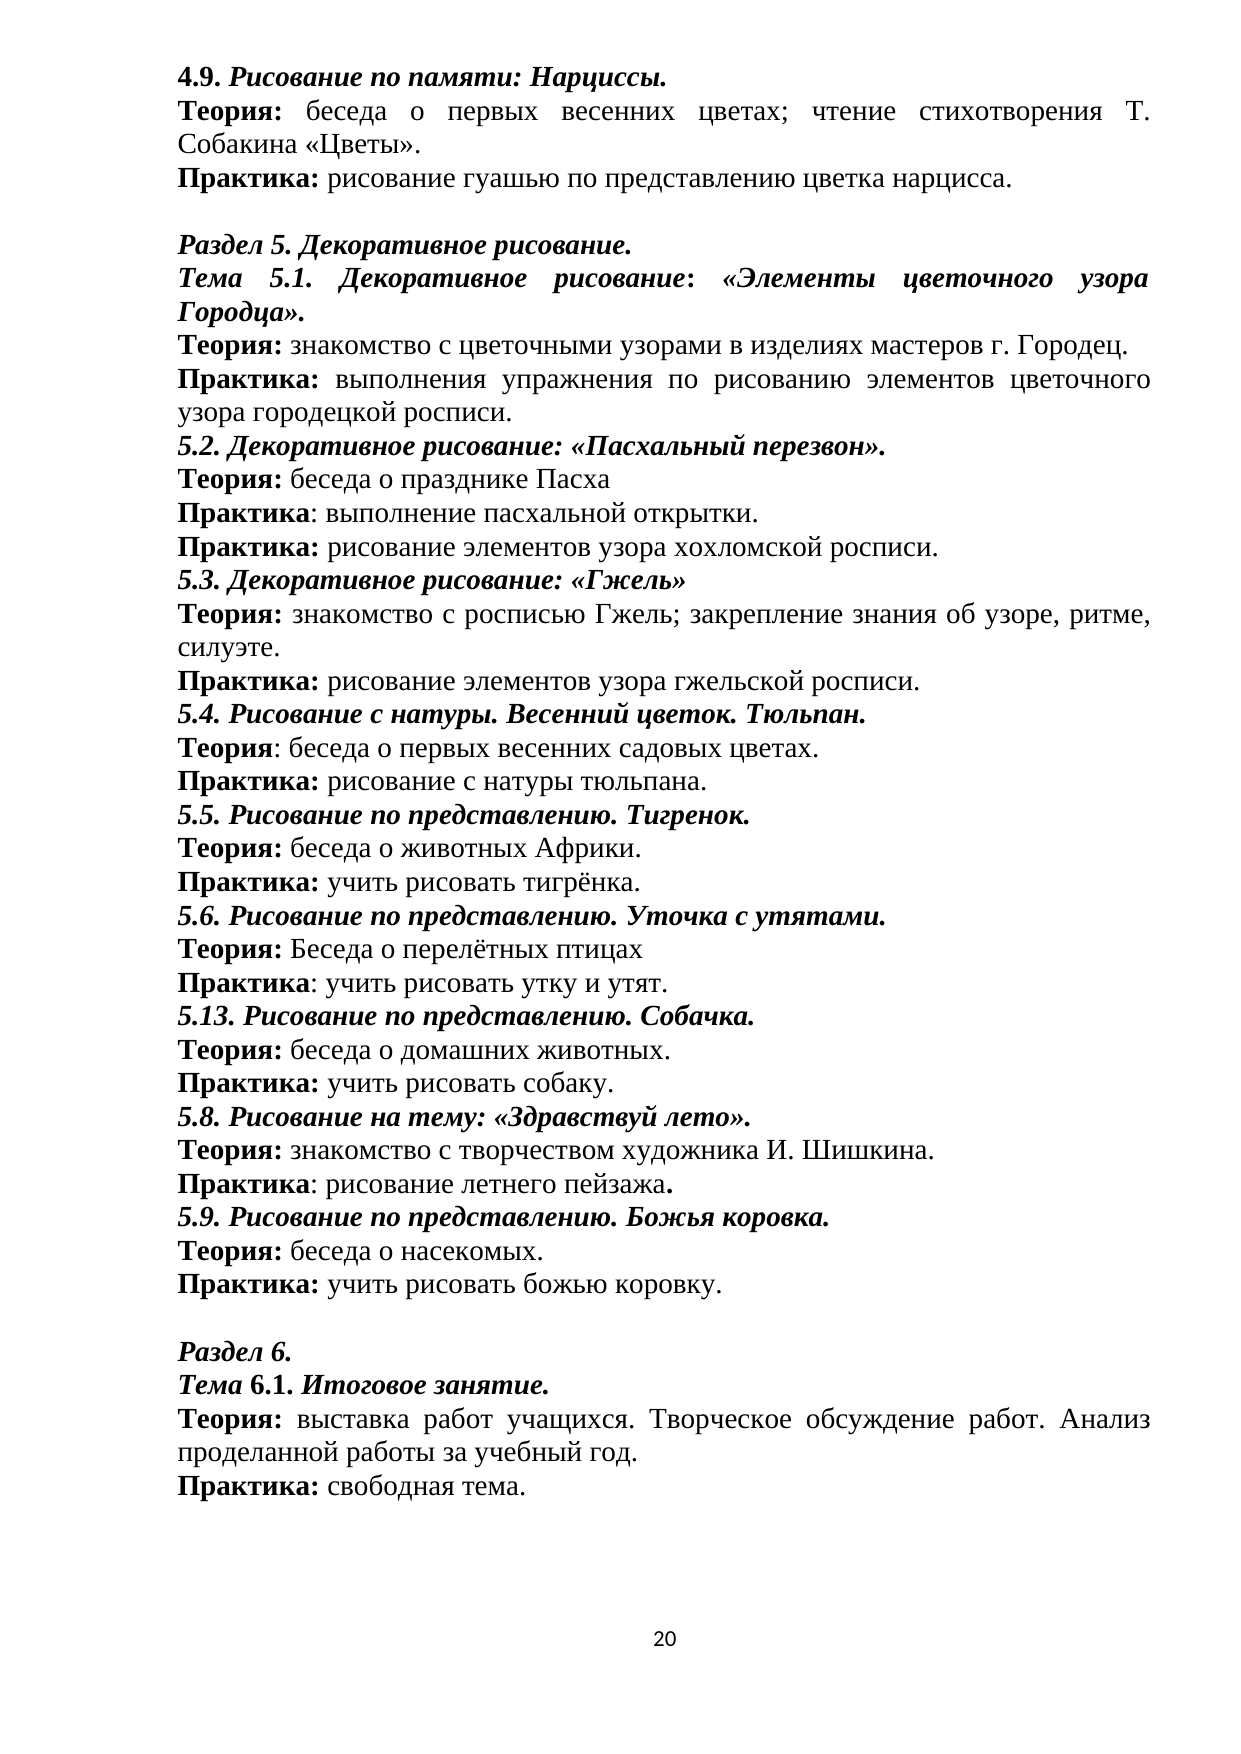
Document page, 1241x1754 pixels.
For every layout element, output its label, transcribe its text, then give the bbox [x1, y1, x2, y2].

text Тема 6.1. Итоговое занятие. [177, 1367, 1152, 1401]
text Раздел 5. Декоративное рисование. [177, 227, 1152, 260]
text Практика: рисование летнего пейзажа. [177, 1166, 1152, 1199]
text Практика: выполнения упражнения по рисованию элементов цветочного узора городецкой росписи. [177, 361, 1152, 428]
text 5.8. Рисование на тему: «Здравствуй лето». [177, 1099, 1152, 1132]
text Теория: Беседа о перелётных птицах [177, 931, 1152, 965]
text Практика: учить рисовать тигрёнка. [177, 864, 1152, 898]
text Практика: свободная тема. [177, 1468, 1152, 1501]
text Практика: выполнение пасхальной открытки. [177, 495, 1152, 529]
text 5.3. Декоративное рисование: «Гжель» [177, 562, 1152, 596]
text Практика: учить рисовать утку и утят. [177, 965, 1152, 998]
text 5.5. Рисование по представлению. Тигренок. [177, 797, 1152, 831]
text 5.9. Рисование по представлению. Божья коровка. [177, 1199, 1152, 1233]
text 5.13. Рисование по представлению. Собачка. [177, 998, 1152, 1032]
text Теория: беседа о животных Африки. [177, 831, 1152, 864]
text Теория: знакомство с творчеством художника И. Шишкина. [177, 1132, 1152, 1166]
text Теория: беседа о домашних животных. [177, 1032, 1152, 1065]
text Теория: беседа о насекомых. [177, 1233, 1152, 1267]
text Тема 5.1. Декоративное рисование: «Элементы цветочного узора Городца». [177, 260, 1152, 327]
text Практика: рисование элементов узора гжельской росписи. [177, 663, 1152, 696]
text Теория: знакомство с цветочными узорами в изделиях мастеров г. Городец. [177, 327, 1152, 361]
text Теория: выставка работ учащихся. Творческое обсуждение работ. Анализ проделанной работы за учебный год. [177, 1401, 1152, 1468]
text Теория: беседа о празднике Пасха [177, 462, 1152, 495]
text Теория: беседа о первых весенних садовых цветах. [177, 730, 1152, 763]
text Практика: учить рисовать собаку. [177, 1065, 1152, 1099]
text Теория: знакомство с росписью Гжель; закрепление знания об узоре, ритме, силуэте. [177, 596, 1152, 663]
text Практика: учить рисовать божью коровку. [177, 1267, 1152, 1300]
text 4.9. Рисование по памяти: Нарциссы. [177, 59, 1152, 93]
text 5.4. Рисование с натуры. Весенний цветок. Тюльпан. [177, 696, 1152, 730]
text Теория: беседа о первых весенних цветах; чтение стихотворения Т. Собакина «Цветы». [177, 93, 1152, 160]
text Раздел 6. [177, 1334, 1152, 1367]
text Практика: рисование элементов узора хохломской росписи. [177, 529, 1152, 562]
text 5.2. Декоративное рисование: «Пасхальный перезвон». [177, 428, 1152, 462]
text Практика: рисование с натуры тюльпана. [177, 763, 1152, 797]
text Практика: рисование гуашью по представлению цветка нарцисса. [177, 160, 1152, 193]
text 5.6. Рисование по представлению. Уточка с утятами. [177, 898, 1152, 931]
